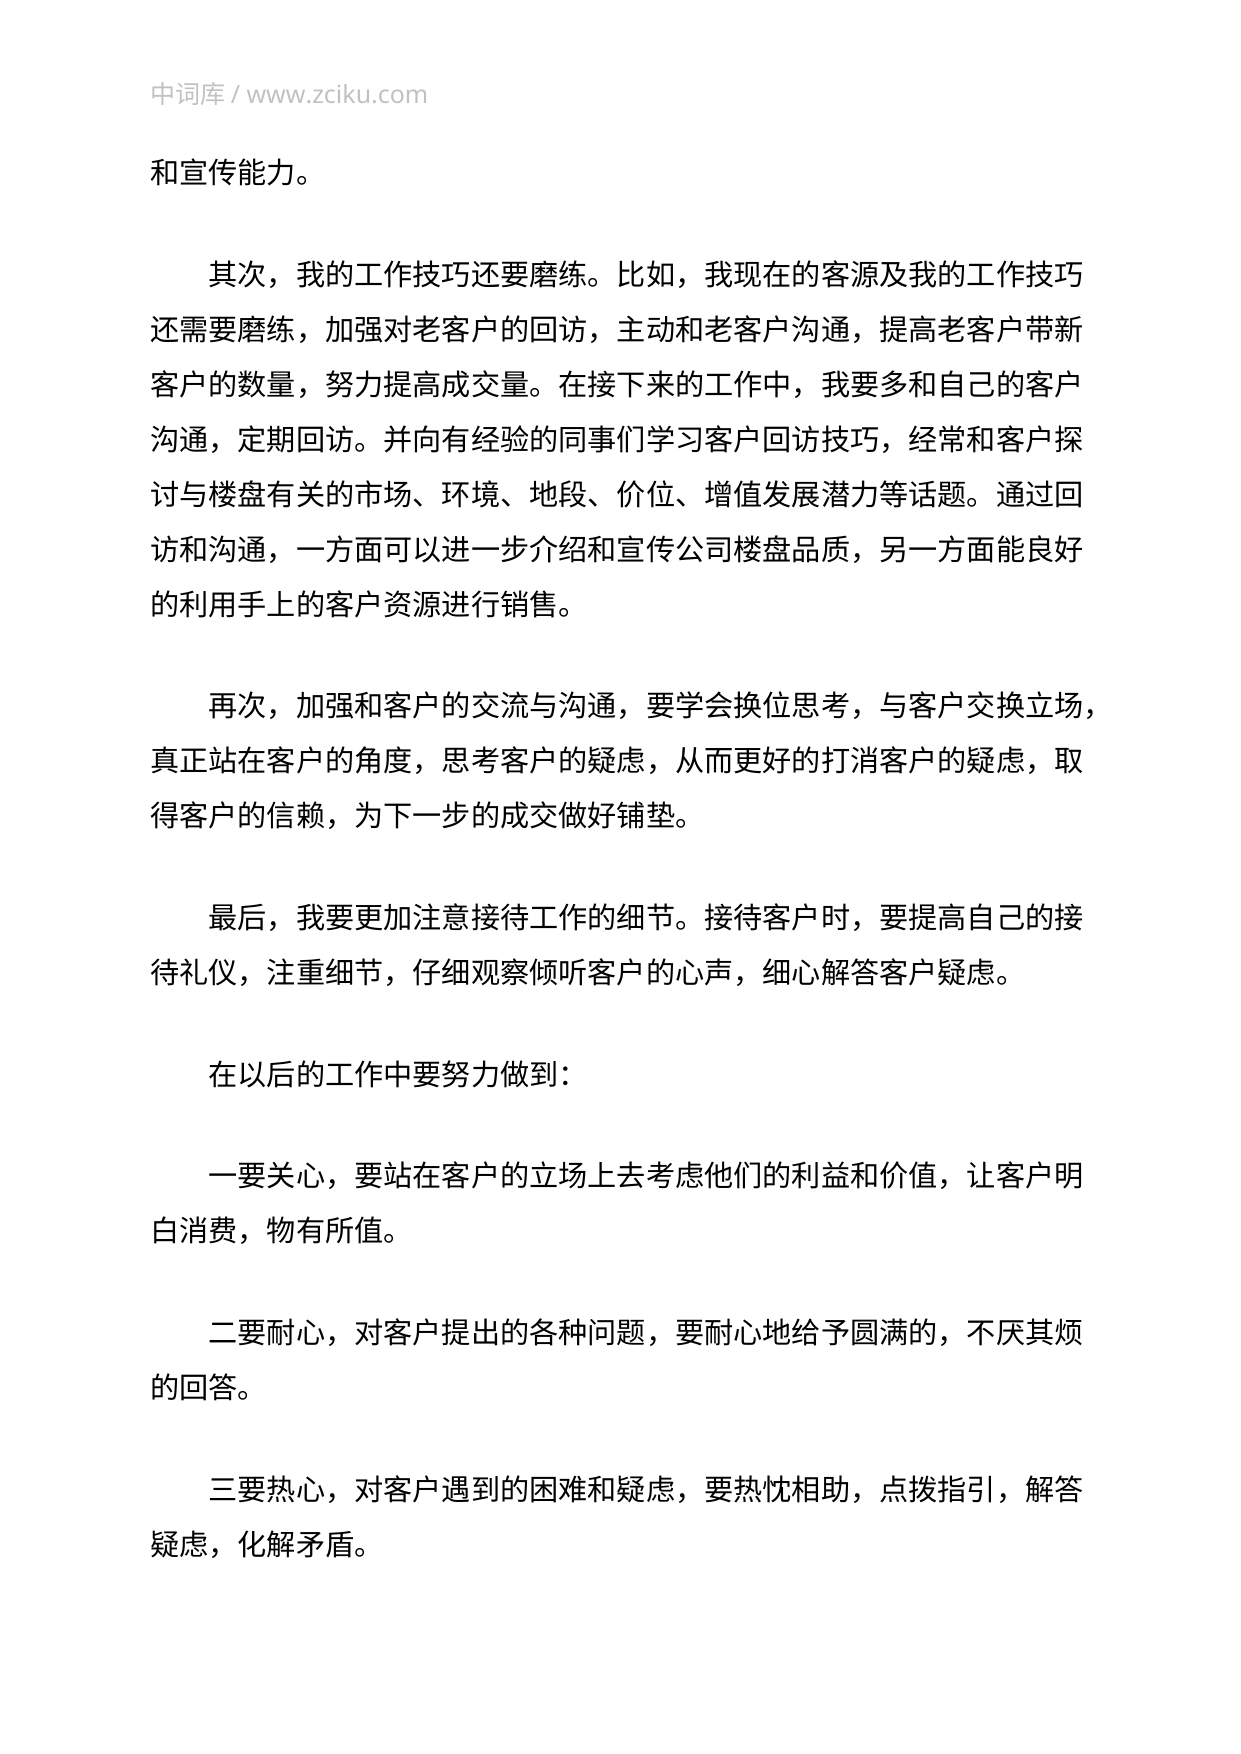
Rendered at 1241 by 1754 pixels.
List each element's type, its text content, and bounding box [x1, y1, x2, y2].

text 再次，加强和客户的交流与沟通，要学会换位思考，与客户交换立场，真正站在客户的角度，思考客户的疑虑，从而更好的打消客户的疑虑，取得客户的信赖，为下一步的成交做好铺垫。 [150, 683, 1090, 835]
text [150, 150, 1090, 192]
text 其次，我的工作技巧还要磨练。比如，我现在的客源及我的工作技巧还需要磨练，加强对老客户的回访，主动和老客户沟通，提高老客户带新客户的数量，努力提高成交量。在接下来的工作中，我要多和自己的客户沟通，定期回访。并向有经验的同事们学习客户回访技巧，经常和客户探讨与楼盘有关的市场、环境、地段、价位、增值发展潜力等话题。通过回访和沟通，一方面可以进一步介绍和宣传公司楼盘品质，另一方面能良好的利用手上的客户资源进行销售。 [150, 252, 1090, 623]
text 二要耐心，对客户提出的各种问题，要耐心地给予圆满的，不厌其烦的回答。 [150, 1309, 1090, 1407]
text 最后，我要更加注意接待工作的细节。接待客户时，要提高自己的接待礼仪，注重细节，仔细观察倾听客户的心声，细心解答客户疑虑。 [150, 894, 1090, 992]
text 在以后的工作中要努力做到： [150, 1051, 1090, 1093]
text 一要关心，要站在客户的立场上去考虑他们的利益和价值，让客户明白消费，物有所值。 [150, 1153, 1090, 1250]
text 三要热心，对客户遇到的困难和疑虑，要热忱相助，点拨指引，解答疑虑，化解矛盾。 [150, 1466, 1090, 1563]
